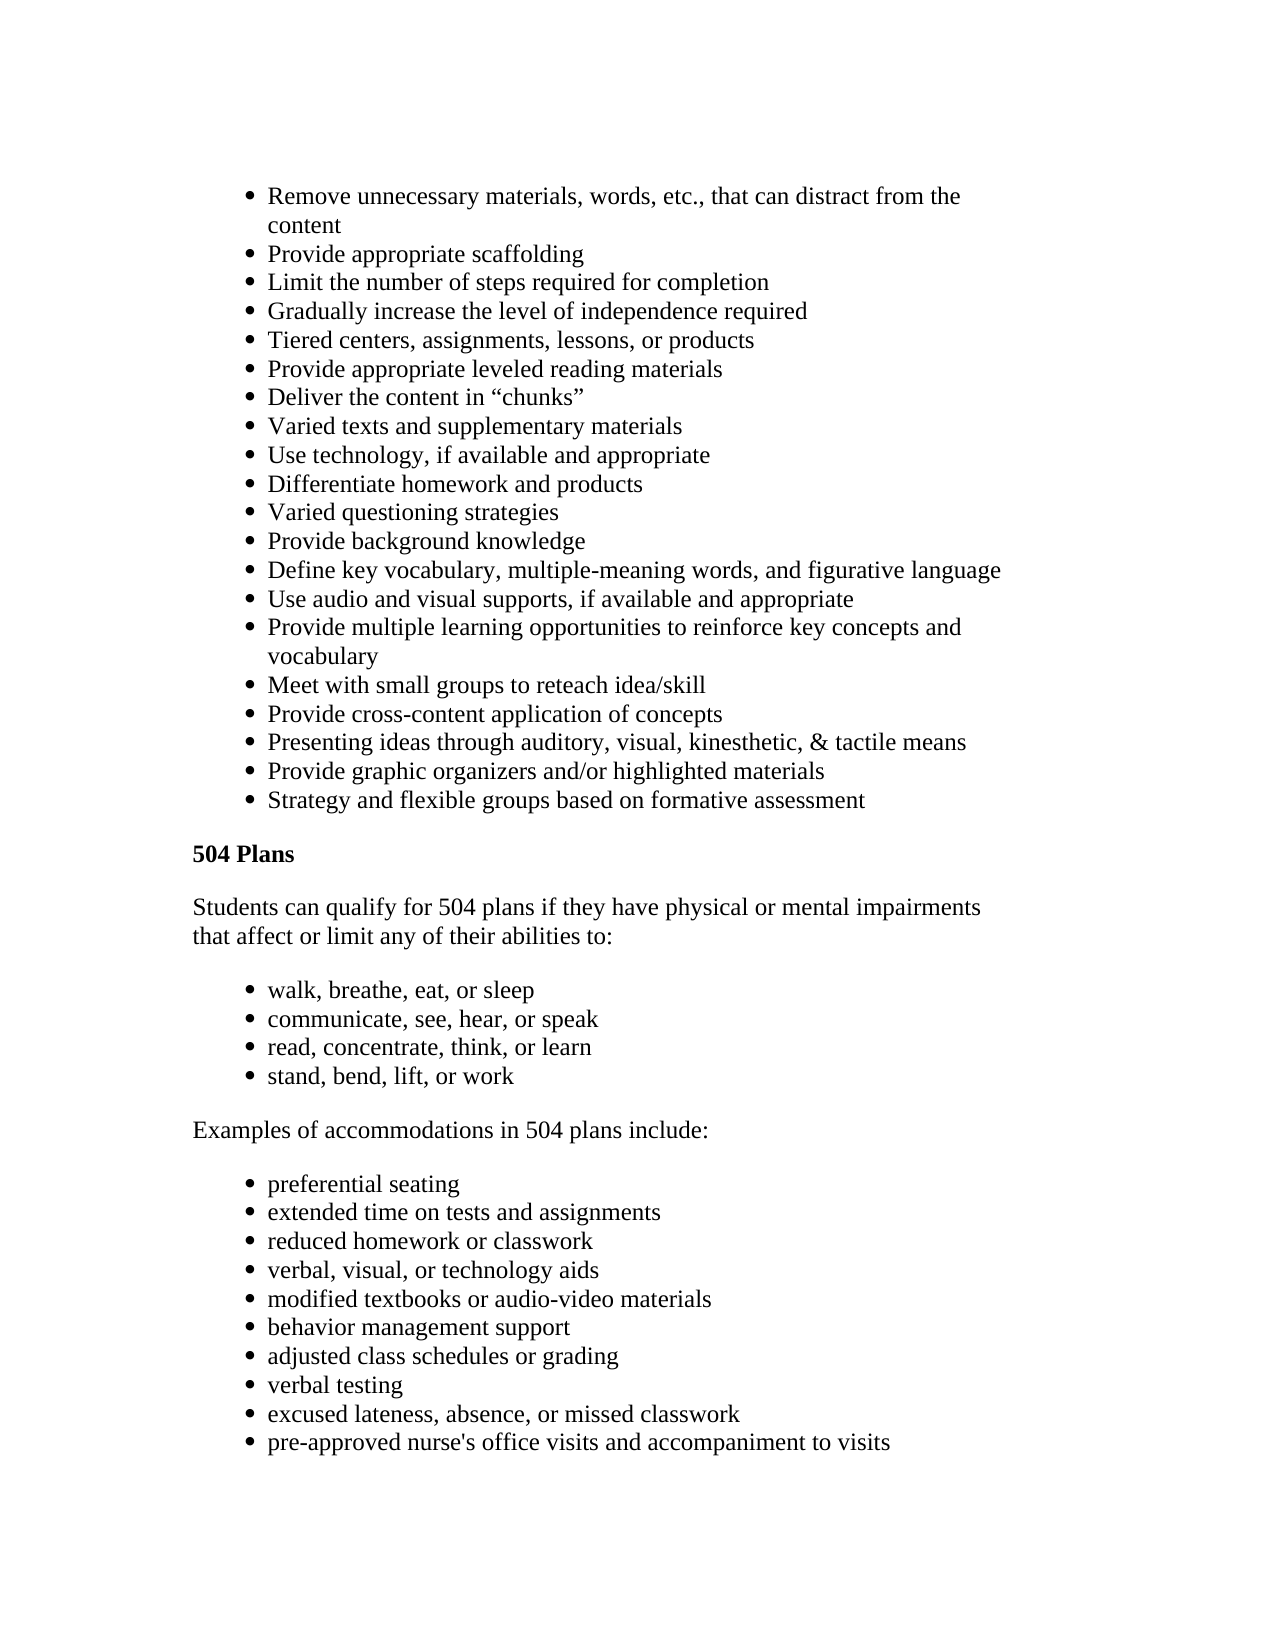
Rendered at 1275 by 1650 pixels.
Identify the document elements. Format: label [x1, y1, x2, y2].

table_cell [104, 150, 1125, 1456]
